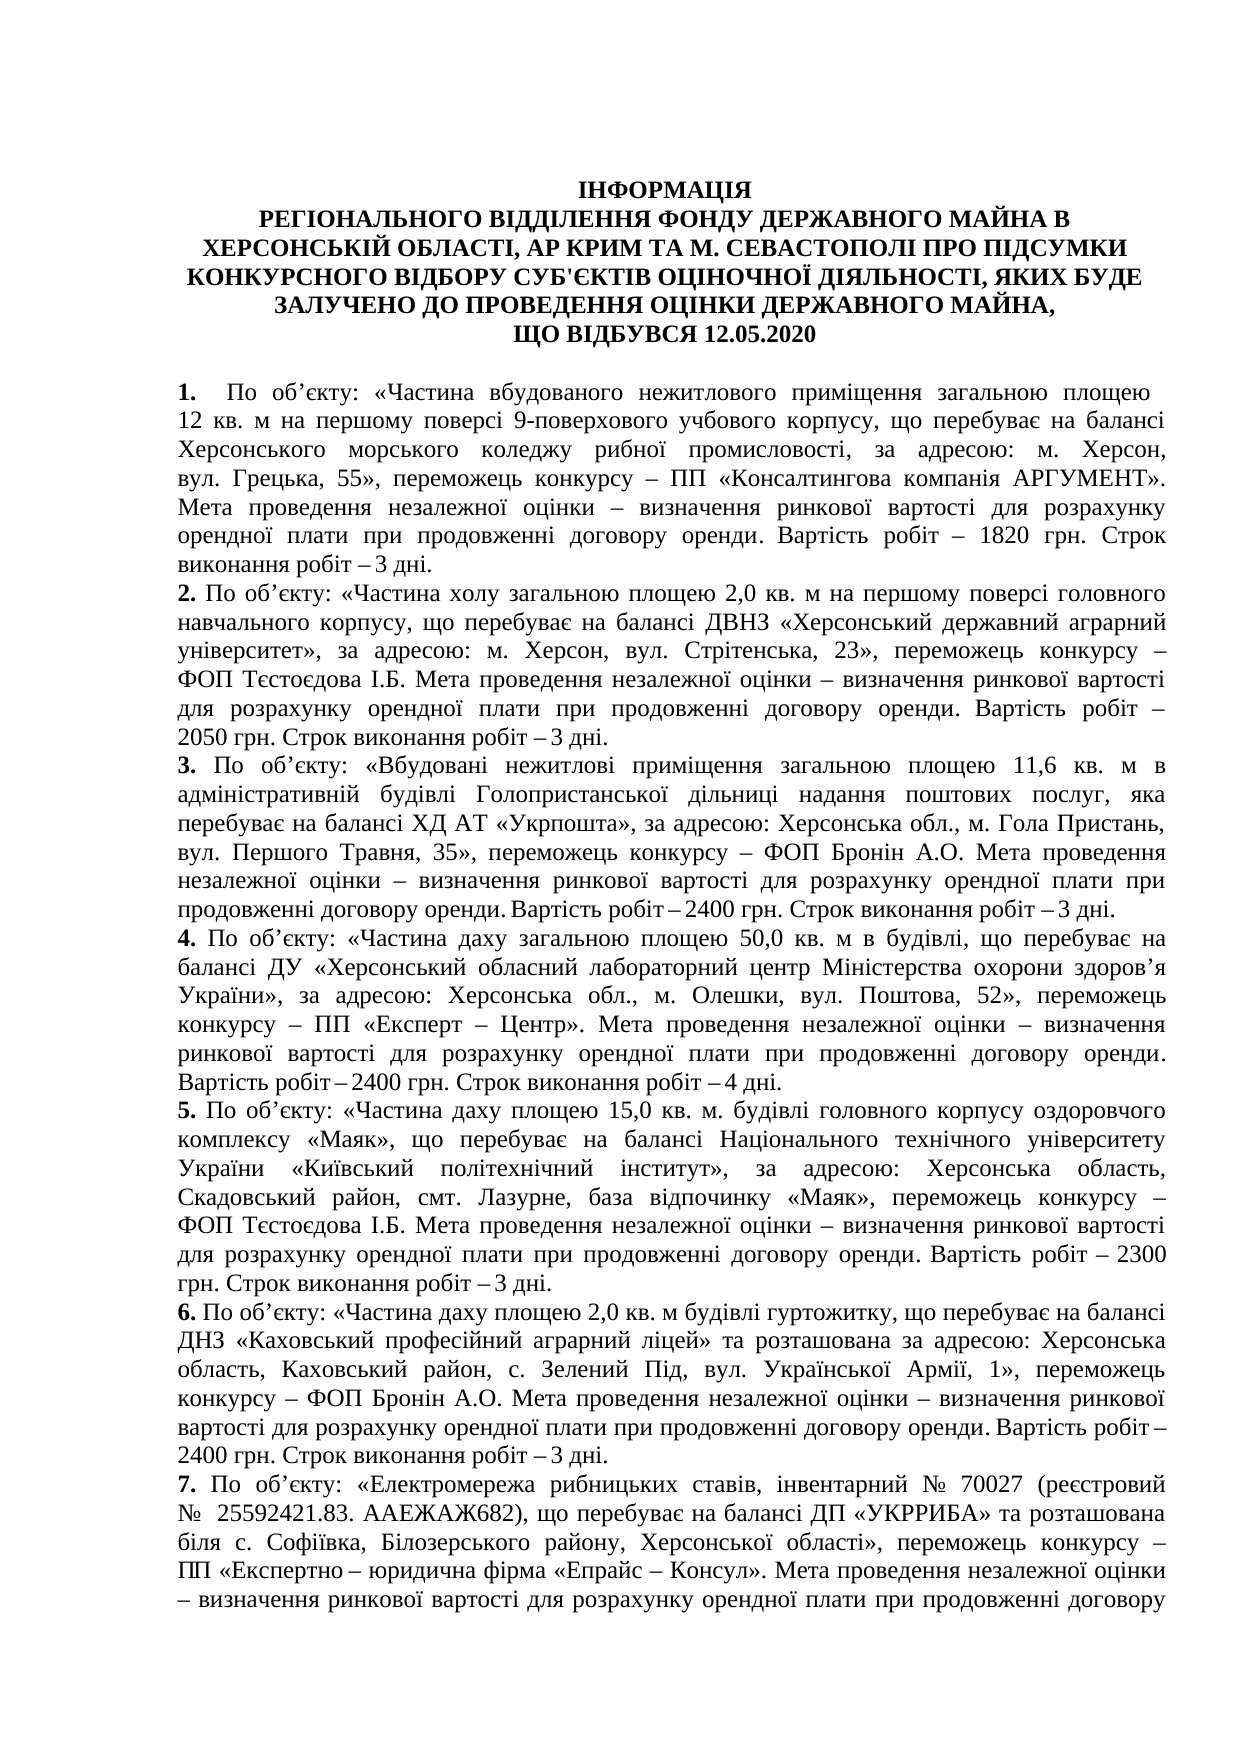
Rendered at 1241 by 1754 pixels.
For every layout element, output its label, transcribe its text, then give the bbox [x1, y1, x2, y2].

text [177, 1469, 1167, 1613]
text 4. По об’єкту: «Частина даху загальною площею в будівлі, що перебуває на балансі ДУ «Херсонський обласний лабораторний центр Міністерства охорони здоров’я України», за адресою: Херсонська обл., м. Олешки, вул. Поштова, 52», переможець конкурсу – ПП «Експерт – Центр». Мета проведення незалежної оцінки – визначення ринкової вартості для розрахунку орендної плати при продовженні договору оренди. Вартість робіт – 2400 грн. Строк виконання робіт – 4 дні. [177, 923, 1167, 1096]
text РЕГІОНАЛЬНОГО ВІДДІЛЕННЯ ФОНДУ ДЕРЖАВНОГО МАЙНА В ХЕРСОНСЬКІЙ ОБЛАСТІ, АР КРИМ ТА М. СЕВАСТОПОЛІ ПРО ПІДСУМКИ КОНКУРСНОГО ВІДБОРУ СУБ'ЄКТІВ ОЦІНОЧНОЇ ДІЯЛЬНОСТІ, ЯКИХ БУДЕ ЗАЛУЧЕНО ДО ПРОВЕДЕННЯ ОЦІНКИ ДЕРЖАВНОГО МАЙНА, [178, 204, 1152, 319]
text 1. По об’єкту: «Частина вбудованого нежитлового приміщення загальною площею 12 кв. м на першому поверсі 9-поверхового учбового корпусу, що перебуває на балансі Херсонського морського коледжу рибної промисловості, за адресою: м. Херсон, вул. Грецька, 55», переможець конкурсу – ПП «Консалтингова компанія АРГУМЕНТ». Мета проведення незалежної оцінки – визначення ринкової вартості для розрахунку орендної плати при продовженні договору оренди. Вартість робіт – 1820 грн. Строк виконання робіт – 3 дні. [177, 377, 1167, 578]
text 5. По об’єкту: «Частина даху площею . будівлі головного корпусу оздоровчого комплексу «Маяк», що перебуває на балансі Національного технічного університету України «Київський політехнічний інститут», за адресою: Херсонська область, Скадовський район, смт. Лазурне, база відпочинку «Маяк», переможець конкурсу – ФОП Тєстоєдова І.Б. Мета проведення незалежної оцінки – визначення ринкової вартості для розрахунку орендної плати при продовженні договору оренди. Вартість робіт – 2300 грн. Строк виконання робіт – 3 дні. [177, 1096, 1167, 1297]
text 2. По об’єкту: «Частина холу загальною площею 2,0 кв. м на першому поверсі головного навчального корпусу, що перебуває на балансі ДВНЗ «Херсонський державний аграрний університет», за адресою: м. Херсон, вул. Стрітенська, 23», переможець конкурсу – ФОП Тєстоєдова І.Б. Мета проведення незалежної оцінки – визначення ринкової вартості для розрахунку орендної плати при продовженні договору оренди. Вартість робіт – 2050 грн. Строк виконання робіт – 3 дні. [177, 578, 1167, 751]
text ЩО ВІДБУВСЯ 12.05.2020 [178, 319, 1152, 348]
text 6. По об’єкту: «Частина даху площею 2,0 кв. м будівлі гуртожитку, що перебуває на балансі ДНЗ «Каховський професійний аграрний ліцей» та розташована за адресою: Херсонська область, Каховський район, с. Зелений Під, вул. Української Армії, 1», переможець конкурсу – ФОП Бронін А.О. Мета проведення незалежної оцінки – визначення ринкової вартості для розрахунку орендної плати при продовженні договору оренди. Вартість робіт – 2400 грн. Строк виконання робіт – 3 дні. [177, 1297, 1167, 1469]
text 3. По об’єкту: «Вбудовані нежитлові приміщення загальною площею 11,6 кв. м в адміністративній будівлі Голопристанської дільниці надання поштових послуг, яка перебуває на балансі ХД АТ «Укрпошта», за адресою: Херсонська обл., м. Гола Пристань, вул. Першого Травня, 35», переможець конкурсу – ФОП Бронін А.О. Мета проведення незалежної оцінки – визначення ринкової вартості для розрахунку орендної плати при продовженні договору оренди. Вартість робіт – 2400 грн. Строк виконання робіт – 3 дні. [177, 751, 1167, 923]
text ІНФОРМАЦІЯ [178, 176, 1152, 204]
